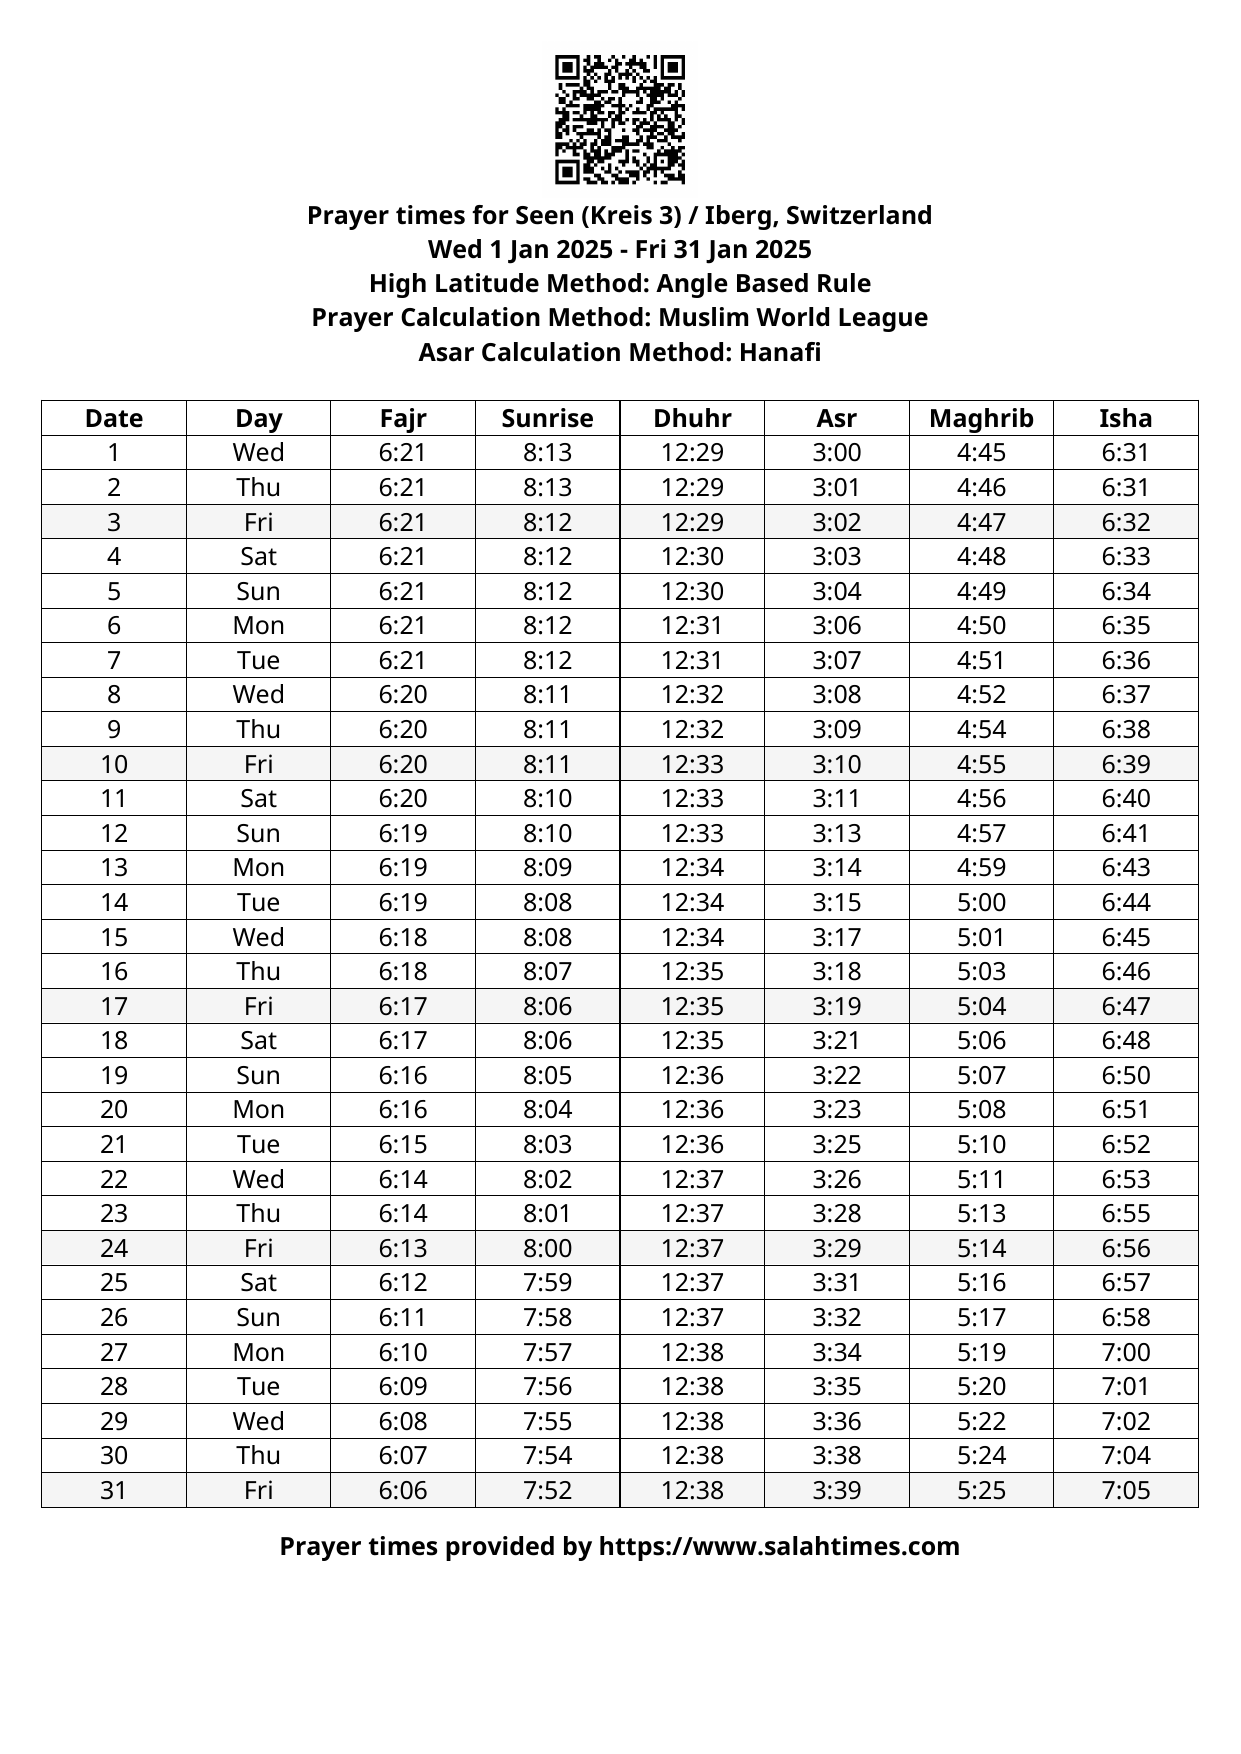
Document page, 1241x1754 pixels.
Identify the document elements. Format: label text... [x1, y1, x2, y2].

table_cell 6:16 [331, 1058, 475, 1092]
table_cell 6:18 [331, 920, 475, 953]
table_cell 12:38 [621, 1473, 764, 1507]
table_cell 6:13 [331, 1231, 475, 1264]
table_cell Sun [187, 574, 330, 607]
table_cell 4:59 [910, 851, 1053, 884]
table_cell 6:34 [1054, 574, 1198, 607]
table_cell 12:38 [621, 1369, 764, 1403]
table_cell Tue [187, 643, 330, 677]
table_cell 7:01 [1054, 1369, 1198, 1403]
table_cell Sun [187, 1058, 330, 1092]
table_cell 16 [42, 954, 186, 988]
table_cell 7 [42, 643, 186, 677]
table_cell Fri [187, 1473, 330, 1507]
table_cell 3:09 [765, 712, 909, 746]
table_cell 5:00 [910, 885, 1053, 919]
table_cell 6:20 [331, 781, 475, 815]
table_cell 12:33 [621, 747, 764, 780]
table_cell 3:38 [765, 1439, 909, 1472]
table_cell 3:17 [765, 920, 909, 953]
table_cell 8:12 [476, 505, 619, 538]
table_cell 12:33 [621, 781, 764, 815]
table_cell 6:16 [331, 1093, 475, 1126]
table_cell 18 [42, 1024, 186, 1057]
table_cell 3:03 [765, 539, 909, 573]
table_cell 3:06 [765, 609, 909, 642]
table_cell 6:12 [331, 1266, 475, 1299]
table_cell 12:37 [621, 1231, 764, 1264]
table_cell 6:20 [331, 747, 475, 780]
table_cell 6:21 [331, 436, 475, 469]
table_cell 7:56 [476, 1369, 619, 1403]
table_cell 6:43 [1054, 851, 1198, 884]
table_cell 12:29 [621, 436, 764, 469]
table_cell 6:48 [1054, 1024, 1198, 1057]
table_cell 6:53 [1054, 1162, 1198, 1195]
table_cell 12:30 [621, 539, 764, 573]
table_cell 7:52 [476, 1473, 619, 1507]
table_cell 25 [42, 1266, 186, 1299]
table_cell 6:15 [331, 1127, 475, 1161]
table_cell 12:37 [621, 1162, 764, 1195]
table_cell 4:52 [910, 678, 1053, 711]
table_cell 5:25 [910, 1473, 1053, 1507]
table_cell 15 [42, 920, 186, 953]
table_cell 6:17 [331, 1024, 475, 1057]
table_cell 5:10 [910, 1127, 1053, 1161]
table_cell 6:09 [331, 1369, 475, 1403]
table_cell 30 [42, 1439, 186, 1472]
table_cell Sat [187, 781, 330, 815]
table_cell 20 [42, 1093, 186, 1126]
table_cell 6:37 [1054, 678, 1198, 711]
text High Latitude Method: Angle Based Rule [42, 266, 1198, 300]
table_cell 6:07 [331, 1439, 475, 1472]
table_cell 3:01 [765, 470, 909, 504]
table_cell 5:17 [910, 1300, 1053, 1334]
table_cell 3:18 [765, 954, 909, 988]
table_cell 3:29 [765, 1231, 909, 1264]
table_cell 6:08 [331, 1404, 475, 1437]
table_cell 5:11 [910, 1162, 1053, 1195]
table_cell 12:38 [621, 1404, 764, 1437]
table_cell 3:14 [765, 851, 909, 884]
table_cell 12:38 [621, 1335, 764, 1368]
table_cell 6:32 [1054, 505, 1198, 538]
table_cell 24 [42, 1231, 186, 1264]
table_cell 5:20 [910, 1369, 1053, 1403]
table_cell 28 [42, 1369, 186, 1403]
table_cell 5:07 [910, 1058, 1053, 1092]
table_cell 8:03 [476, 1127, 619, 1161]
table_cell 3:32 [765, 1300, 909, 1334]
table_cell 4:55 [910, 747, 1053, 780]
table_cell 4:48 [910, 539, 1053, 573]
table_cell 8:11 [476, 712, 619, 746]
table_cell 12:31 [621, 643, 764, 677]
table_cell 9 [42, 712, 186, 746]
table_cell Fri [187, 505, 330, 538]
table_cell 4:56 [910, 781, 1053, 815]
table_cell 6:10 [331, 1335, 475, 1368]
table_cell 13 [42, 851, 186, 884]
table_cell 6:21 [331, 505, 475, 538]
table_cell 3:11 [765, 781, 909, 815]
table_cell 7:04 [1054, 1439, 1198, 1472]
table_cell 11 [42, 781, 186, 815]
table_cell 3:34 [765, 1335, 909, 1368]
table_cell 6:38 [1054, 712, 1198, 746]
table_cell 3:10 [765, 747, 909, 780]
table_cell 12:36 [621, 1127, 764, 1161]
table_cell 12:29 [621, 470, 764, 504]
table_cell 3:39 [765, 1473, 909, 1507]
table_cell 19 [42, 1058, 186, 1092]
table_cell Wed [187, 436, 330, 469]
table_cell 3:23 [765, 1093, 909, 1126]
table_cell 7:58 [476, 1300, 619, 1334]
table_cell Thu [187, 470, 330, 504]
table_cell 6:55 [1054, 1196, 1198, 1230]
table_cell 6:50 [1054, 1058, 1198, 1092]
table_cell 8:06 [476, 1024, 619, 1057]
table_cell 5:16 [910, 1266, 1053, 1299]
table_cell 6:20 [331, 712, 475, 746]
table_cell 3:26 [765, 1162, 909, 1195]
table_cell 7:54 [476, 1439, 619, 1472]
table_cell 12:34 [621, 851, 764, 884]
table_cell 5 [42, 574, 186, 607]
table_cell Thu [187, 1196, 330, 1230]
table_cell Tue [187, 1127, 330, 1161]
table_cell 8:02 [476, 1162, 619, 1195]
table_cell 21 [42, 1127, 186, 1161]
table_cell 4:47 [910, 505, 1053, 538]
table_cell 4 [42, 539, 186, 573]
table_cell 6:19 [331, 816, 475, 849]
table_cell 6:51 [1054, 1093, 1198, 1126]
table_cell Sat [187, 1024, 330, 1057]
table_header Sunrise [476, 401, 619, 434]
table_cell 12:29 [621, 505, 764, 538]
table_cell 6:52 [1054, 1127, 1198, 1161]
table_cell 12:35 [621, 954, 764, 988]
table_cell 3:25 [765, 1127, 909, 1161]
table_cell 12:36 [621, 1093, 764, 1126]
table_cell 5:01 [910, 920, 1053, 953]
table_cell 3:02 [765, 505, 909, 538]
text Prayer times provided by https://www.salahtimes.com [42, 1528, 1198, 1563]
table_cell 10 [42, 747, 186, 780]
table_cell 3:15 [765, 885, 909, 919]
table_cell 7:00 [1054, 1335, 1198, 1368]
table_cell 6:06 [331, 1473, 475, 1507]
table_cell 12:38 [621, 1439, 764, 1472]
table_cell 7:55 [476, 1404, 619, 1437]
table_cell 6:14 [331, 1196, 475, 1230]
table_cell 3 [42, 505, 186, 538]
table_cell Wed [187, 920, 330, 953]
table_cell 8:10 [476, 781, 619, 815]
table_cell Sat [187, 1266, 330, 1299]
table_cell 6:11 [331, 1300, 475, 1334]
table_cell 12 [42, 816, 186, 849]
table_cell 31 [42, 1473, 186, 1507]
table_cell 8:11 [476, 678, 619, 711]
table_cell 6:40 [1054, 781, 1198, 815]
table_cell Mon [187, 609, 330, 642]
table_cell 12:34 [621, 920, 764, 953]
table_cell 8:12 [476, 643, 619, 677]
table_cell 12:30 [621, 574, 764, 607]
table_cell 6:17 [331, 989, 475, 1022]
table_cell 8:12 [476, 539, 619, 573]
table_cell 6:47 [1054, 989, 1198, 1022]
table_cell 1 [42, 436, 186, 469]
text Prayer Calculation Method: Muslim World League [42, 300, 1198, 334]
table_cell Fri [187, 989, 330, 1022]
table_cell 6:44 [1054, 885, 1198, 919]
table_cell 6:21 [331, 539, 475, 573]
table_cell 5:22 [910, 1404, 1053, 1437]
table_cell 6:45 [1054, 920, 1198, 953]
table_header Date [42, 401, 186, 434]
table_cell 12:34 [621, 885, 764, 919]
table_cell 3:21 [765, 1024, 909, 1057]
table_cell 5:14 [910, 1231, 1053, 1264]
table_cell 3:08 [765, 678, 909, 711]
table_cell 8:08 [476, 920, 619, 953]
table_cell 12:37 [621, 1196, 764, 1230]
table_cell Mon [187, 1335, 330, 1368]
text Wed 1 Jan 2025 - Fri 31 Jan 2025 [42, 232, 1198, 266]
table_cell 12:35 [621, 989, 764, 1022]
table_cell 6:58 [1054, 1300, 1198, 1334]
table_cell 8:06 [476, 989, 619, 1022]
table_cell 5:19 [910, 1335, 1053, 1368]
table_cell 5:13 [910, 1196, 1053, 1230]
table_cell 6:18 [331, 954, 475, 988]
table_cell 22 [42, 1162, 186, 1195]
table_cell 3:28 [765, 1196, 909, 1230]
table_cell 6:41 [1054, 816, 1198, 849]
table_cell Fri [187, 747, 330, 780]
table_cell Wed [187, 1404, 330, 1437]
table_cell Mon [187, 851, 330, 884]
table_cell 8:09 [476, 851, 619, 884]
table_cell Thu [187, 712, 330, 746]
table_cell 6 [42, 609, 186, 642]
table_cell 12:32 [621, 678, 764, 711]
table_cell 5:03 [910, 954, 1053, 988]
table_cell 3:36 [765, 1404, 909, 1437]
table_cell 26 [42, 1300, 186, 1334]
text Prayer times for Seen (Kreis 3) / Iberg, Switzerland [42, 198, 1198, 232]
table_cell 3:19 [765, 989, 909, 1022]
table_cell 8:12 [476, 574, 619, 607]
table_cell 4:54 [910, 712, 1053, 746]
table_cell 8:05 [476, 1058, 619, 1092]
table_cell 8:07 [476, 954, 619, 988]
table_cell Tue [187, 1369, 330, 1403]
table_header Dhuhr [621, 401, 764, 434]
table_cell 14 [42, 885, 186, 919]
table_cell 5:24 [910, 1439, 1053, 1472]
table_cell 6:31 [1054, 436, 1198, 469]
table_cell 6:56 [1054, 1231, 1198, 1264]
table_cell 12:35 [621, 1024, 764, 1057]
table_cell 4:45 [910, 436, 1053, 469]
table_cell 8:04 [476, 1093, 619, 1126]
table_cell 3:22 [765, 1058, 909, 1092]
table_cell Sun [187, 816, 330, 849]
table_cell 6:20 [331, 678, 475, 711]
table_cell 8:13 [476, 436, 619, 469]
table_cell 5:08 [910, 1093, 1053, 1126]
table_cell Thu [187, 954, 330, 988]
table_cell 4:49 [910, 574, 1053, 607]
table_cell 6:19 [331, 851, 475, 884]
table_cell 5:06 [910, 1024, 1053, 1057]
table_cell 6:36 [1054, 643, 1198, 677]
table_cell 7:02 [1054, 1404, 1198, 1437]
table_cell 6:33 [1054, 539, 1198, 573]
table_header Day [187, 401, 330, 434]
text Asar Calculation Method: Hanafi [42, 334, 1198, 368]
table_cell 6:21 [331, 643, 475, 677]
table_cell 7:05 [1054, 1473, 1198, 1507]
table_cell 6:31 [1054, 470, 1198, 504]
table_cell Wed [187, 1162, 330, 1195]
table_cell 12:33 [621, 816, 764, 849]
table_cell 8:12 [476, 609, 619, 642]
table_cell 12:32 [621, 712, 764, 746]
picture [542, 41, 699, 198]
table_cell Tue [187, 885, 330, 919]
table_cell 23 [42, 1196, 186, 1230]
table_header Asr [765, 401, 909, 434]
table_cell 6:14 [331, 1162, 475, 1195]
table_cell 6:21 [331, 609, 475, 642]
table_cell 4:46 [910, 470, 1053, 504]
table_cell Mon [187, 1093, 330, 1126]
table_cell 4:57 [910, 816, 1053, 849]
table_cell 8 [42, 678, 186, 711]
table_cell 6:21 [331, 574, 475, 607]
table_cell 6:21 [331, 470, 475, 504]
table_cell 3:00 [765, 436, 909, 469]
table_cell 8:11 [476, 747, 619, 780]
table_header Maghrib [910, 401, 1053, 434]
table_cell 12:31 [621, 609, 764, 642]
table_cell 4:50 [910, 609, 1053, 642]
table_header Fajr [331, 401, 475, 434]
table_cell 12:36 [621, 1058, 764, 1092]
table_cell 6:19 [331, 885, 475, 919]
table_cell Sun [187, 1300, 330, 1334]
table_cell 8:13 [476, 470, 619, 504]
table_header Isha [1054, 401, 1198, 434]
table_cell 12:37 [621, 1266, 764, 1299]
table_cell 7:59 [476, 1266, 619, 1299]
table_cell 3:04 [765, 574, 909, 607]
table_cell 4:51 [910, 643, 1053, 677]
table_cell 17 [42, 989, 186, 1022]
table_cell 6:39 [1054, 747, 1198, 780]
table_cell 3:35 [765, 1369, 909, 1403]
table_cell 8:10 [476, 816, 619, 849]
table_cell 3:13 [765, 816, 909, 849]
table_cell 5:04 [910, 989, 1053, 1022]
table_cell Sat [187, 539, 330, 573]
table_cell Wed [187, 678, 330, 711]
table_cell Fri [187, 1231, 330, 1264]
table_cell 6:46 [1054, 954, 1198, 988]
table_cell 6:57 [1054, 1266, 1198, 1299]
table_cell 2 [42, 470, 186, 504]
table_cell Thu [187, 1439, 330, 1472]
table_cell 7:57 [476, 1335, 619, 1368]
table_cell 3:31 [765, 1266, 909, 1299]
table_cell 29 [42, 1404, 186, 1437]
table_cell 12:37 [621, 1300, 764, 1334]
table_cell 8:01 [476, 1196, 619, 1230]
table_cell 3:07 [765, 643, 909, 677]
table_cell 27 [42, 1335, 186, 1368]
table_cell 6:35 [1054, 609, 1198, 642]
table_cell 8:08 [476, 885, 619, 919]
table_cell 8:00 [476, 1231, 619, 1264]
